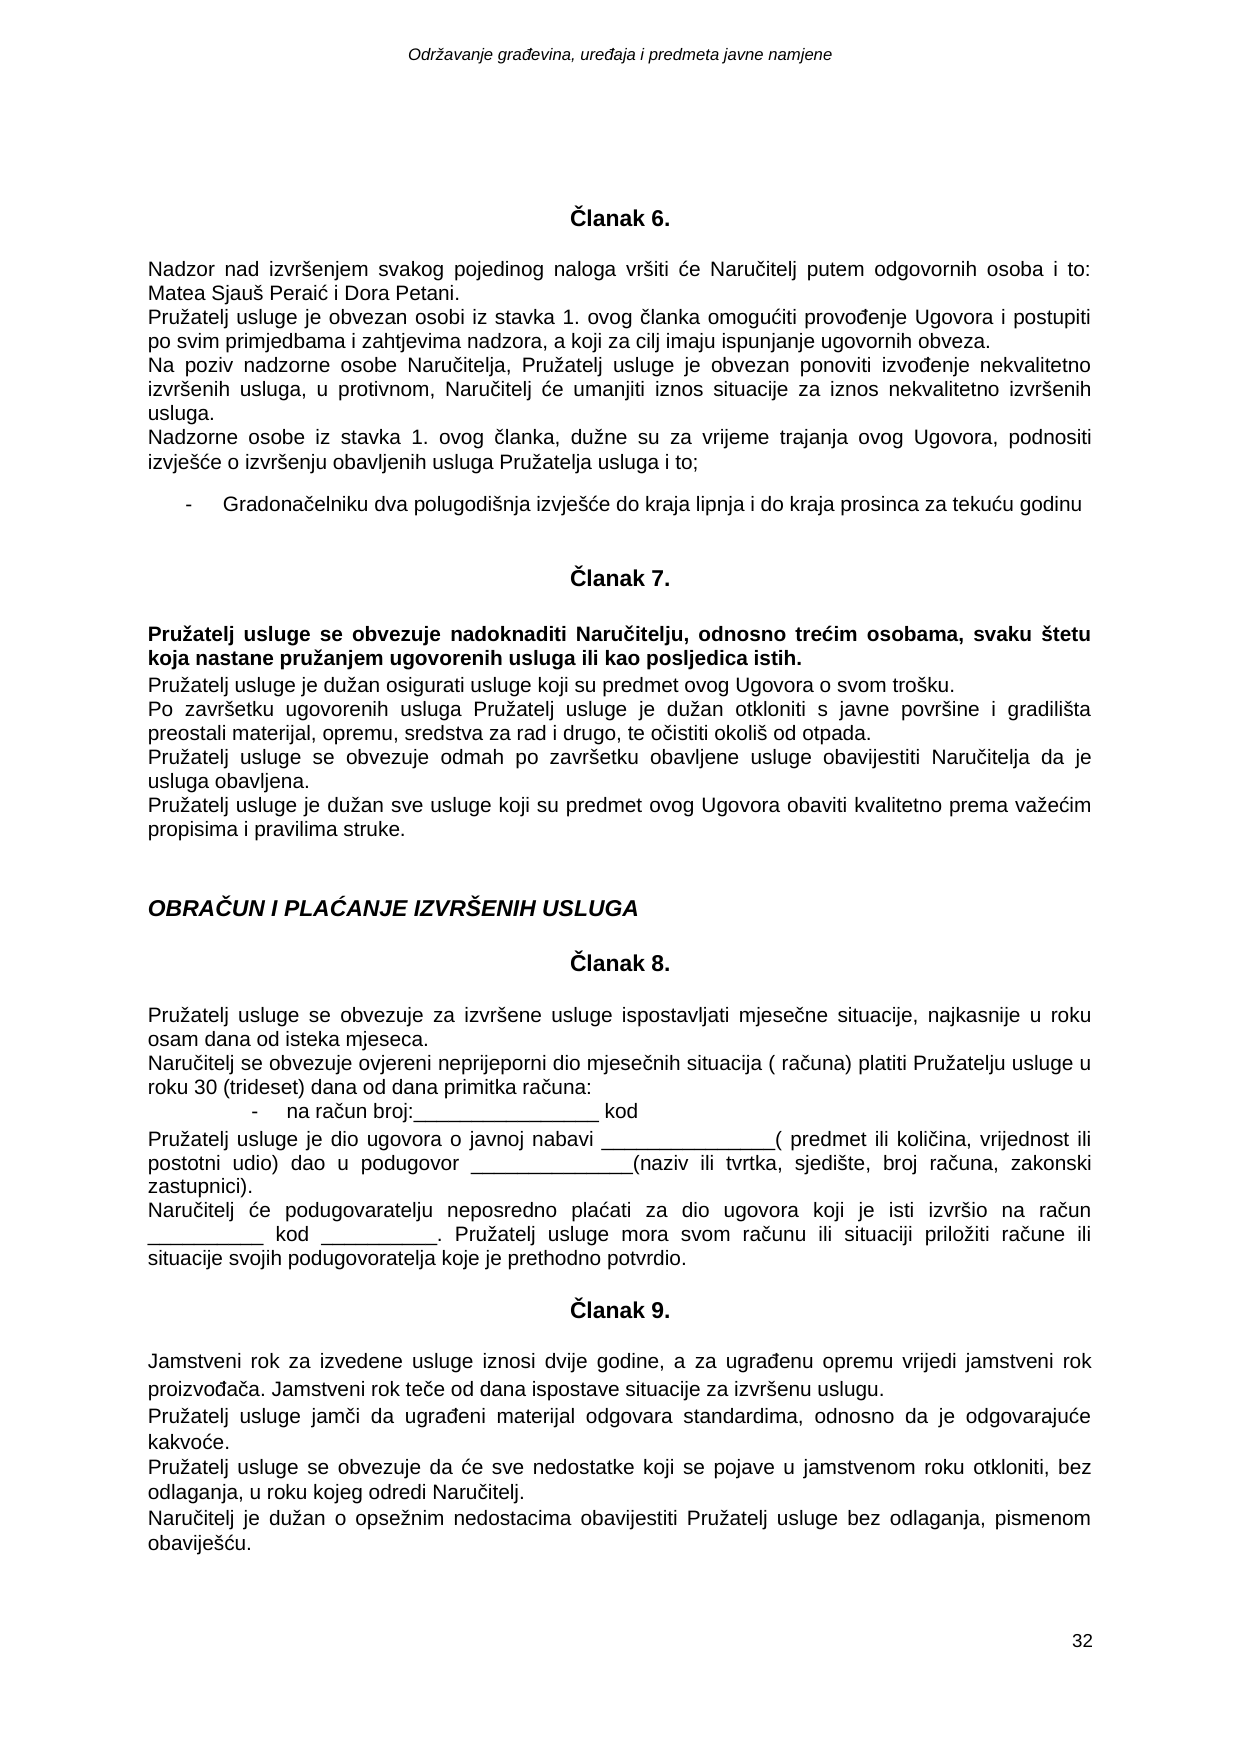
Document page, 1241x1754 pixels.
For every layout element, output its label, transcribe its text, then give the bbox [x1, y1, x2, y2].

text Pružatelj usluge se obvezuje za izvršene usluge ispostavljati mjesečne situacije, najkasnije u roku osam dana od isteka mjeseca. [148, 1003, 1093, 1051]
text Naručitelj je dužan o opsežnim nedostacima obavijestiti Pružatelj usluge bez odlaganja, pismenom obaviješću. [148, 1506, 1093, 1555]
text Pružatelj usluge je dužan osigurati usluge koji su predmet ovog Ugovora o svom trošku. [148, 673, 1093, 697]
text Nadzorne osobe iz stavka 1. ovog članka, dužne su za vrijeme trajanja ovog Ugovora, podnositi izvješće o izvršenju obavljenih usluga Pružatelja usluga i to; [148, 425, 1093, 474]
text OBRAČUN I PLAĆANJE IZVRŠENIH USLUGA [148, 893, 1093, 922]
list Gradonačelniku dva polugodišnja izvješće do kraja lipnja i do kraja prosinca za tekuću godinu [185, 492, 1093, 516]
text Pružatelj usluge se obvezuje nadoknaditi Naručitelju, odnosno trećim osobama, svaku štetu koja nastane pružanjem ugovorenih usluga ili kao posljedica istih. [148, 622, 1093, 669]
text Pružatelj usluge je dužan sve usluge koji su predmet ovog Ugovora obaviti kvalitetno prema važećim propisima i pravilima struke. [148, 793, 1093, 841]
list na račun broj:________________ kod [251, 1099, 1093, 1123]
text Članak 9. [148, 1297, 1093, 1323]
text Na poziv nadzorne osobe Naručitelja, Pružatelj usluge je obvezan ponoviti izvođenje nekvalitetno izvršenih usluga, u protivnom, Naručitelj će umanjiti iznos situacije za iznos nekvalitetno izvršenih usluga. [148, 353, 1093, 425]
text Članak 6. [148, 204, 1093, 231]
text Pružatelj usluge se obvezuje odmah po završetku obavljene usluge obavijestiti Naručitelja da je usluga obavljena. [148, 745, 1093, 793]
text Pružatelj usluge se obvezuje da će sve nedostatke koji se pojave u jamstvenom roku otkloniti, bez odlaganja, u roku kojeg odredi Naručitelj. [148, 1455, 1093, 1504]
text Po završetku ugovorenih usluga Pružatelj usluge je dužan otkloniti s javne površine i gradilišta preostali materijal, opremu, sredstva za rad i drugo, te očistiti okoliš od otpada. [148, 697, 1093, 745]
text Članak 7. [148, 565, 1093, 592]
text Pružatelj usluge je dio ugovora o javnoj nabavi _______________( predmet ili količina, vrijednost ili postotni udio) dao u podugovor ______________(naziv ili tvrtka, sjedište, broj računa, zakonski zastupnici). [148, 1126, 1093, 1198]
text Nadzor nad izvršenjem svakog pojedinog naloga vršiti će Naručitelj putem odgovornih osoba i to: Matea Sjauš Peraić i Dora Petani. [148, 257, 1093, 305]
text Pružatelj usluge je obvezan osobi iz stavka 1. ovog članka omogućiti provođenje Ugovora i postupiti po svim primjedbama i zahtjevima nadzora, a koji za cilj imaju ispunjanje ugovornih obveza. [148, 305, 1093, 353]
text Naručitelj se obvezuje ovjereni neprijeporni dio mjesečnih situacija ( računa) platiti Pružatelju usluge u roku 30 (trideset) dana od dana primitka računa: [148, 1051, 1093, 1099]
text Jamstveni rok za izvedene usluge iznosi dvije godine, a za ugrađenu opremu vrijedi jamstveni rok proizvođača. Jamstveni rok teče od dana ispostave situacije za izvršenu uslugu. [148, 1349, 1093, 1401]
text Naručitelj će podugovaratelju neposredno plaćati za dio ugovora koji je isti izvršio na račun __________ kod __________. Pružatelj usluge mora svom računu ili situaciji priložiti račune ili situacije svojih podugovoratelja koje je prethodno potvrdio. [148, 1198, 1093, 1270]
text Pružatelj usluge jamči da ugrađeni materijal odgovara standardima, odnosno da je odgovarajuće kakvoće. [148, 1404, 1093, 1453]
text Članak 8. [148, 950, 1093, 977]
